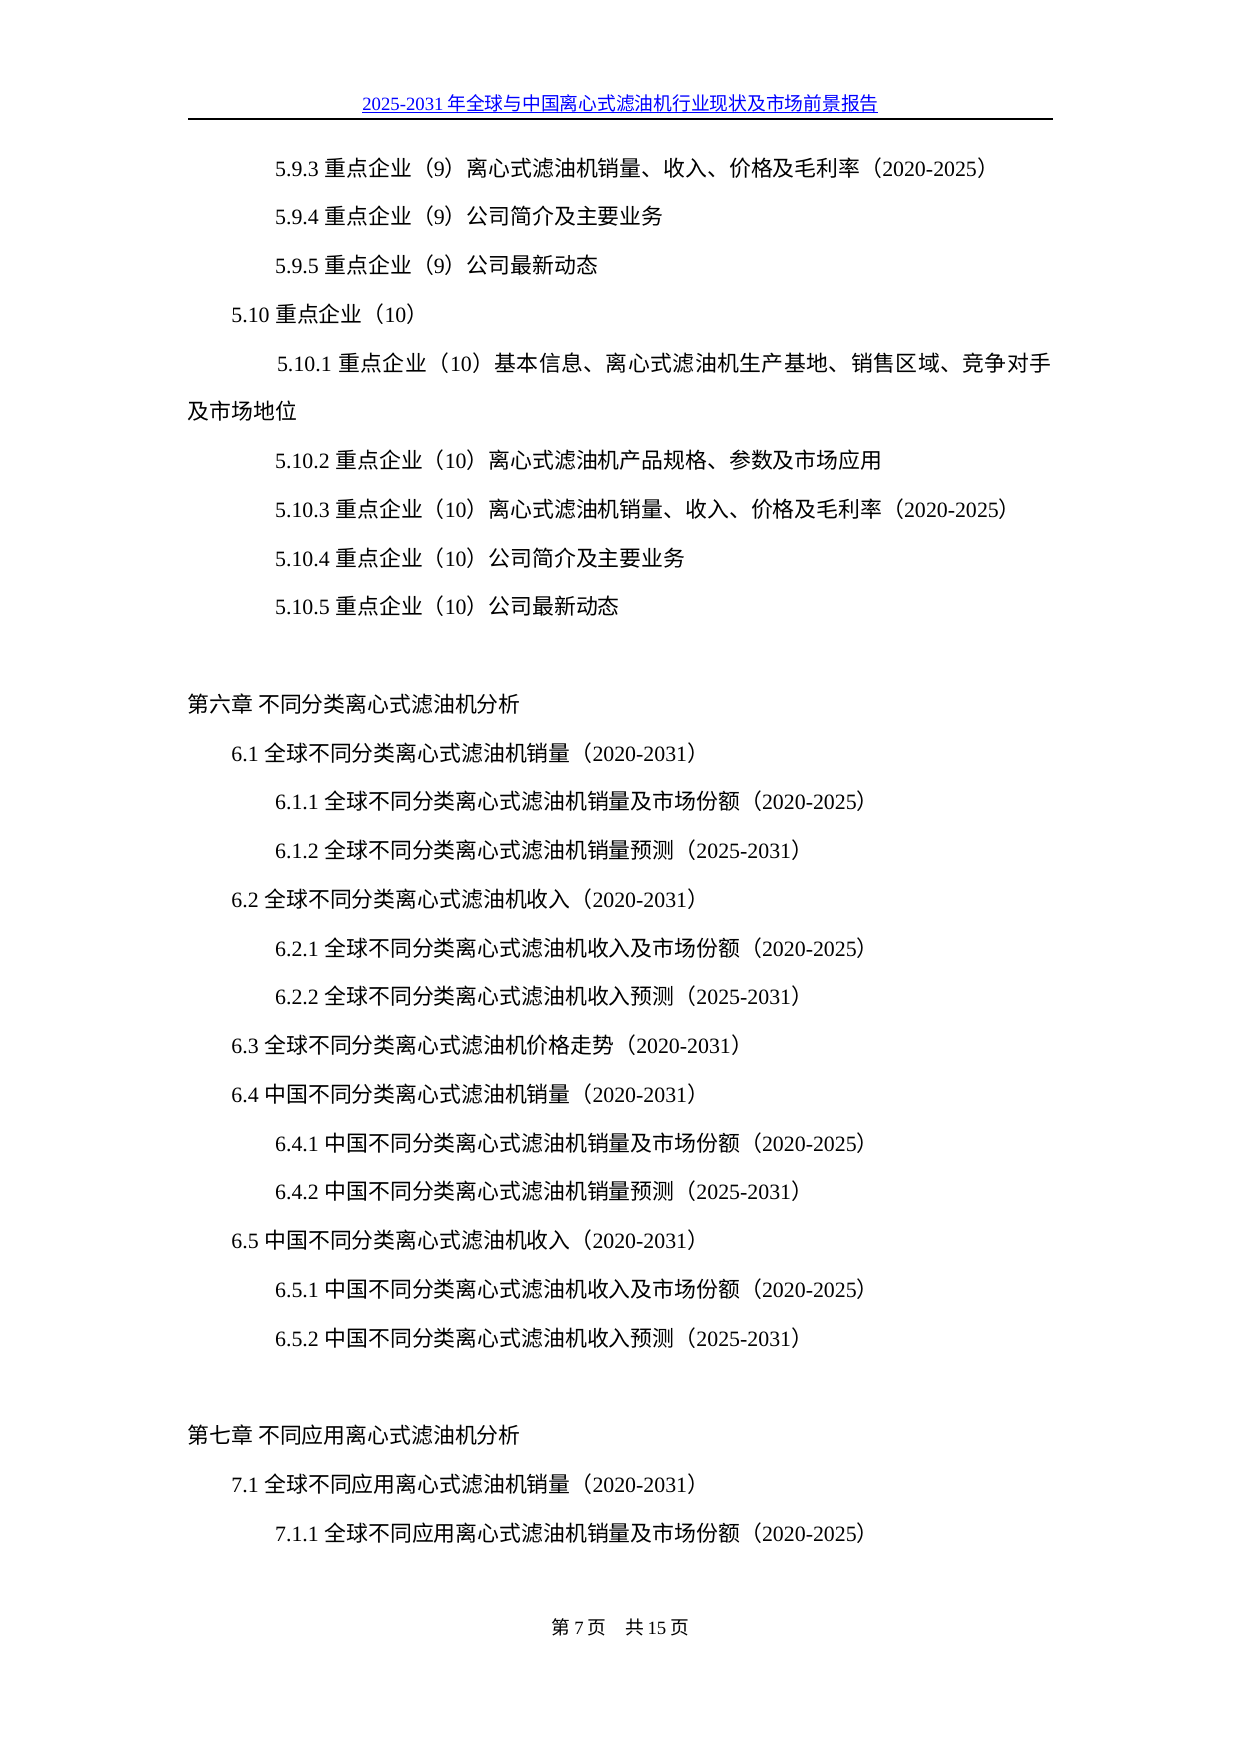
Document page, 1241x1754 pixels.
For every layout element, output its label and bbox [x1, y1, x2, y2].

text [187, 150, 1053, 1548]
